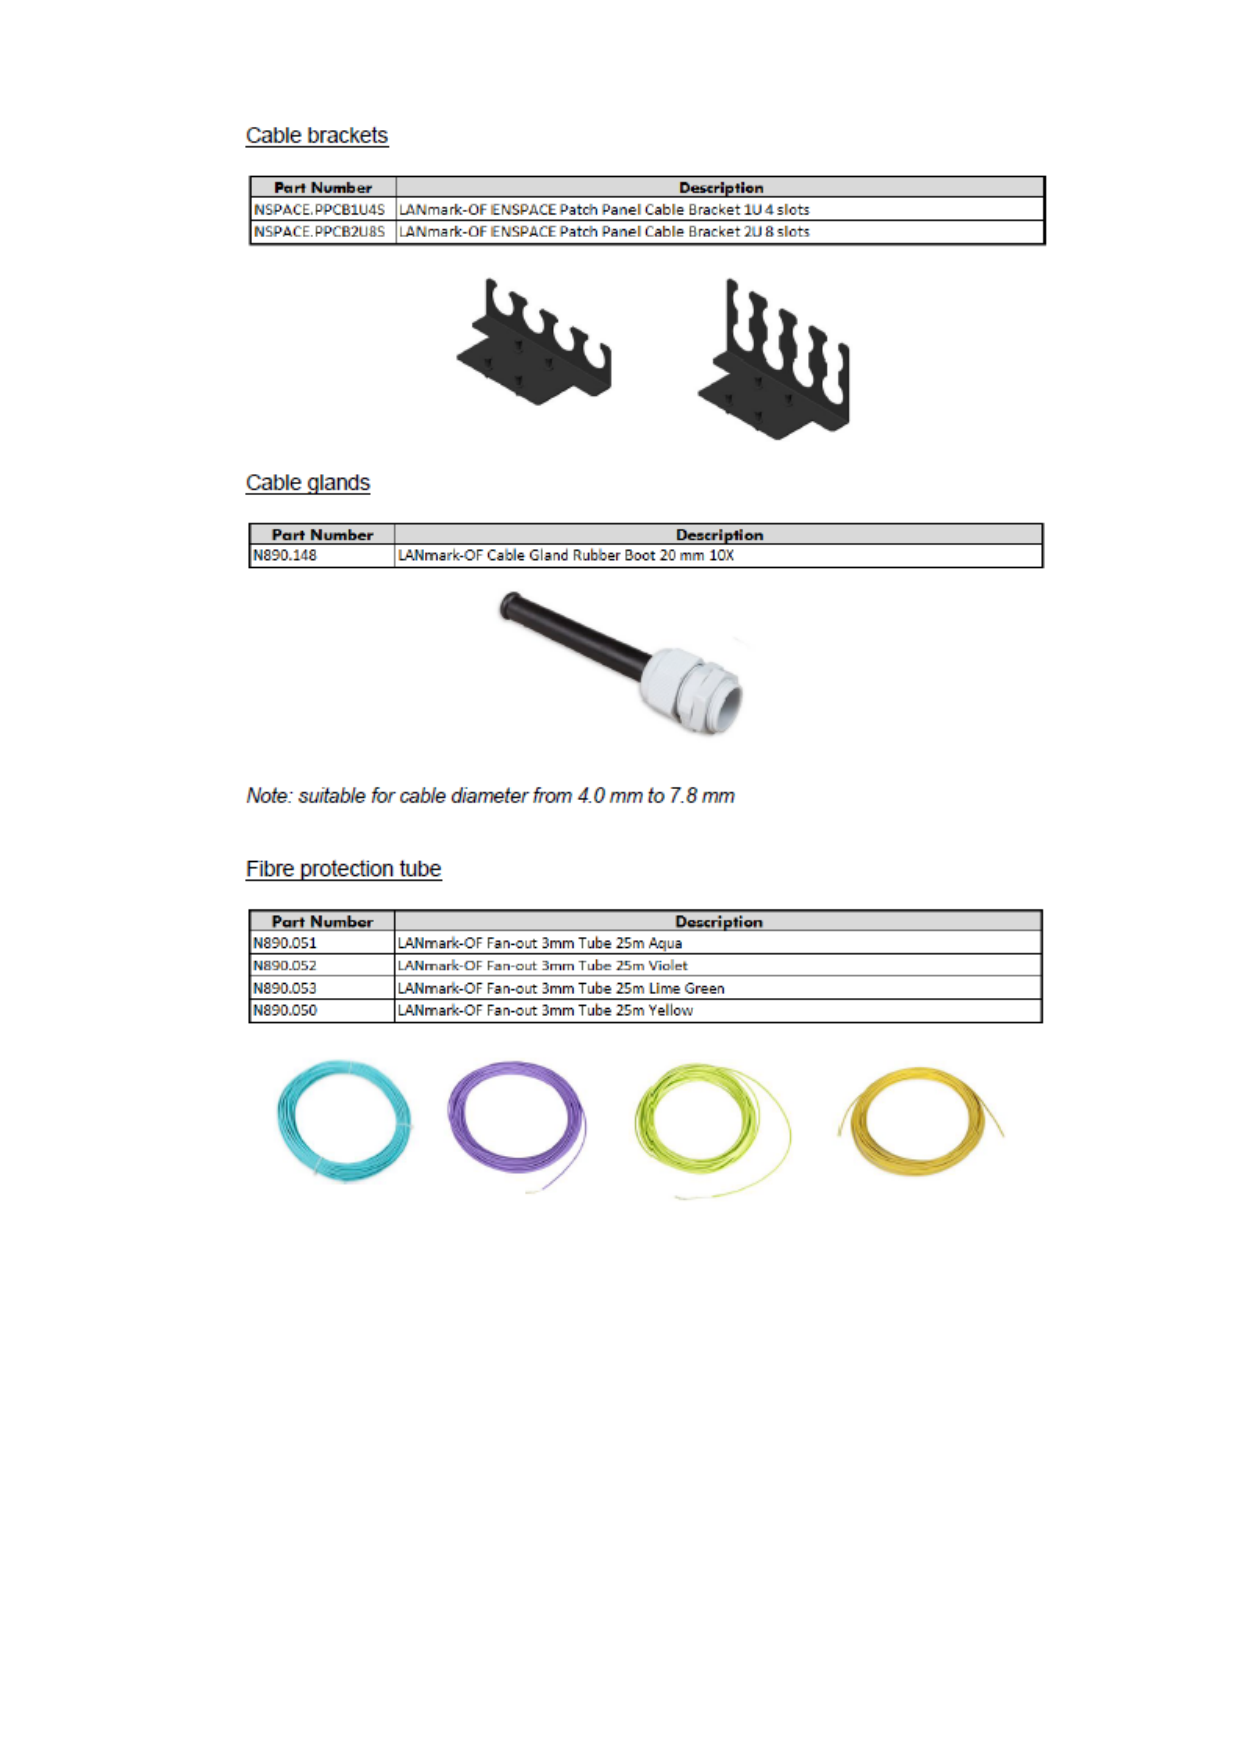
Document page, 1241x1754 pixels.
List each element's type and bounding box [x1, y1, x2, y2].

picture [230, 115, 1059, 1216]
